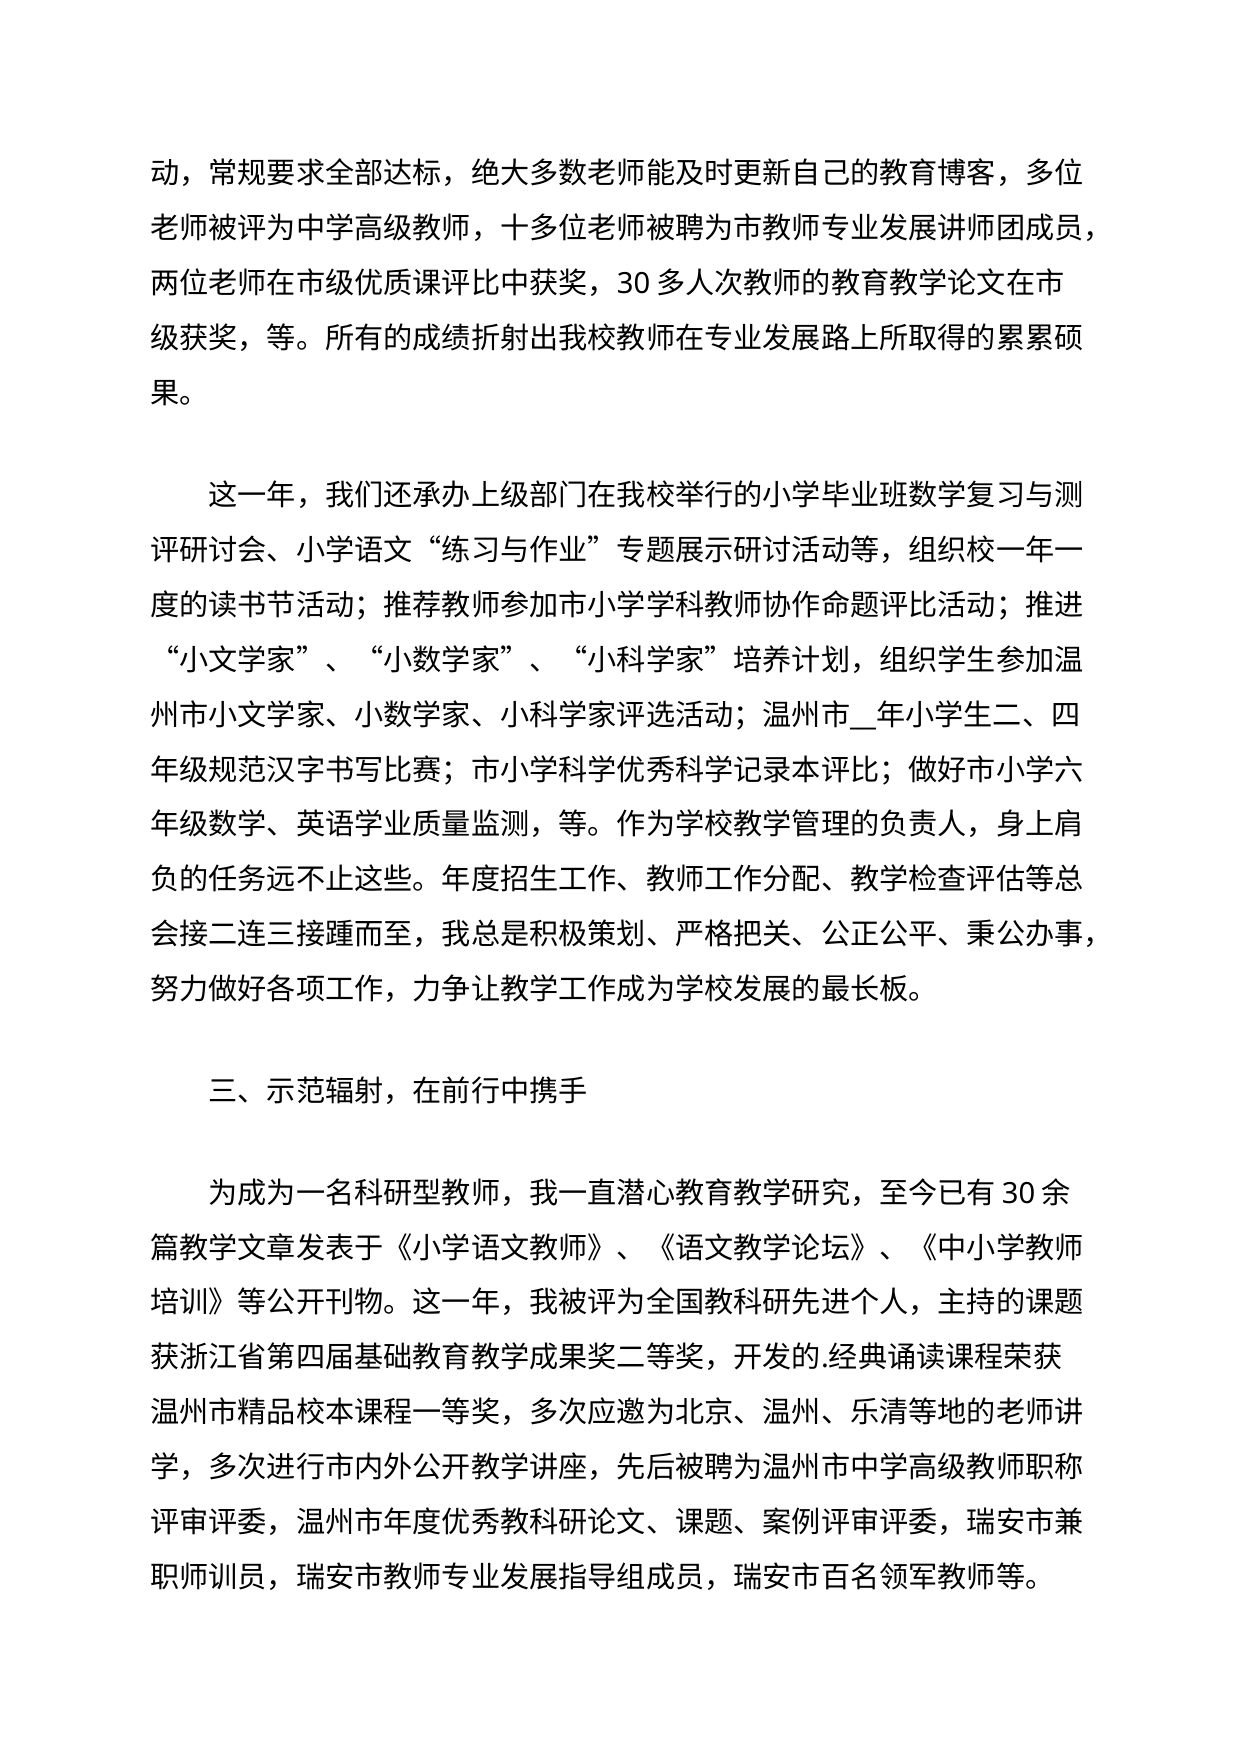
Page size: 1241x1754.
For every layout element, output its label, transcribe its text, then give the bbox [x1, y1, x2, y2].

text 三、示范辐射，在前行中携手 [150, 1067, 1090, 1110]
text 这一年，我们还承办上级部门在我校举行的小学毕业班数学复习与测评研讨会、小学语文“练习与作业”专题展示研讨活动等，组织校一年一度的读书节活动；推荐教师参加市小学学科教师协作命题评比活动；推进“小文学家”、“小数学家”、“小科学家”培养计划，组织学生参加温州市小文学家、小数学家、小科学家评选活动；温州市__年小学生二、四年级规范汉字书写比赛；市小学科学优秀科学记录本评比；做好市小学六年级数学、英语学业质量监测，等。作为学校教学管理的负责人，身上肩负的任务远不止这些。年度招生工作、教师工作分配、教学检查评估等总会接二连三接踵而至，我总是积极策划、严格把关、公正公平、秉公办事，努力做好各项工作，力争让教学工作成为学校发展的最长板。 [150, 471, 1090, 1008]
text 为成为一名科研型教师，我一直潜心教育教学研究，至今已有30余篇教学文章发表于《小学语文教师》、《语文教学论坛》、《中小学教师培训》等公开刊物。这一年，我被评为全国教科研先进个人，主持的课题获浙江省第四届基础教育教学成果奖二等奖，开发的.经典诵读课程荣获温州市精品校本课程一等奖，多次应邀为北京、温州、乐清等地的老师讲学，多次进行市内外公开教学讲座，先后被聘为温州市中学高级教师职称评审评委，温州市年度优秀教科研论文、课题、案例评审评委，瑞安市兼职师训员，瑞安市教师专业发展指导组成员，瑞安市百名领军教师等。 [150, 1169, 1090, 1596]
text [150, 150, 1090, 412]
